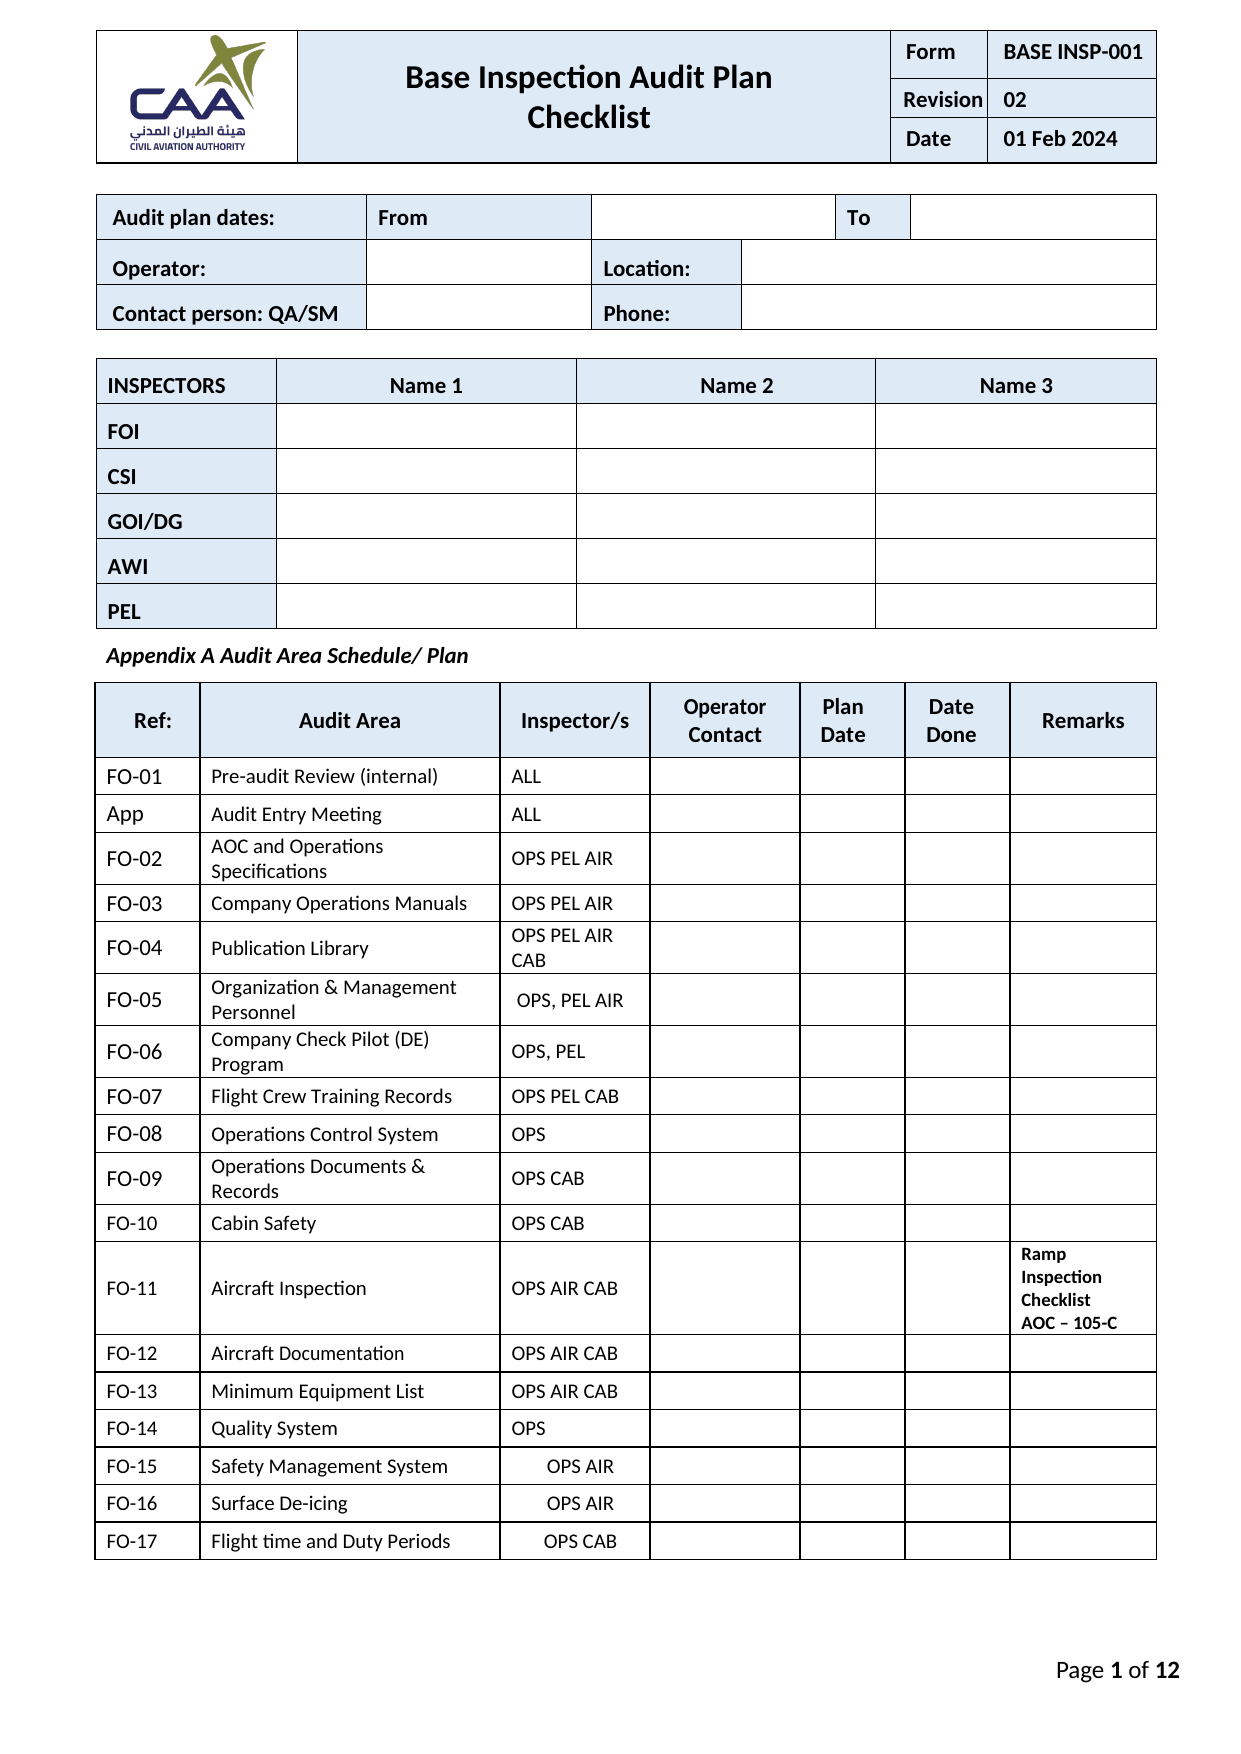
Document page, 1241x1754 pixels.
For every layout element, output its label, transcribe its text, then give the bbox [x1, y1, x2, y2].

table_cell [1011, 1153, 1156, 1204]
table_cell OPS AIR [501, 1448, 649, 1484]
text Appendix A Audit Area Schedule/ Plan [106, 641, 1180, 669]
table_cell [277, 539, 576, 583]
table_cell FO-14 [96, 1410, 199, 1446]
table_cell [651, 1485, 799, 1521]
table_header [911, 195, 1156, 239]
table_header Audit Area [201, 683, 499, 757]
table_cell [801, 833, 904, 884]
table_cell FO-17 [96, 1523, 199, 1559]
table_cell [1011, 1373, 1156, 1409]
table_cell Location: [592, 240, 741, 284]
table_cell FO-15 [96, 1448, 199, 1484]
table_cell [1011, 833, 1156, 884]
table_cell OPS PEL AIR [501, 833, 649, 884]
table_header Plan Date [801, 683, 904, 757]
table_cell [277, 449, 576, 493]
table_cell [742, 240, 1156, 284]
table_cell Surface De-icing [201, 1485, 499, 1521]
table_cell [906, 833, 1009, 884]
table_cell [801, 1448, 904, 1484]
table_cell [651, 1153, 799, 1204]
table_cell [876, 539, 1156, 583]
table_cell Minimum Equipment List [201, 1373, 499, 1409]
table_cell [1011, 758, 1156, 794]
table_cell Publication Library [201, 922, 499, 973]
table_header From [367, 195, 591, 239]
table_cell AWI [97, 539, 276, 583]
table_cell FO-09 [96, 1153, 199, 1204]
table_cell Phone: [592, 285, 741, 329]
table_header To [836, 195, 910, 239]
table_cell Quality System [201, 1410, 499, 1446]
table_cell FO-07 [96, 1078, 199, 1114]
table_cell [876, 404, 1156, 448]
table_cell [906, 1335, 1009, 1371]
table_cell [906, 1078, 1009, 1114]
table_cell [277, 584, 576, 628]
table_cell [1011, 1448, 1156, 1484]
table_cell [1011, 1485, 1156, 1521]
table_cell [1011, 1335, 1156, 1371]
table_cell [801, 1153, 904, 1204]
table_cell FOI [97, 404, 276, 448]
table_cell FO-04 [96, 922, 199, 973]
table_header Name 2 [577, 359, 875, 403]
table_cell [801, 1523, 904, 1559]
table_cell OPS CAB [501, 1205, 649, 1241]
table_cell [801, 1373, 904, 1409]
table_header Inspector/s [501, 683, 649, 757]
table_cell OPS PEL AIR [501, 885, 649, 921]
table_cell Organization & Management Personnel [201, 974, 499, 1025]
table_cell [801, 922, 904, 973]
table_cell FO-08 [96, 1115, 199, 1152]
table_cell Ramp Inspection Checklist AOC – 105-C [1011, 1242, 1156, 1334]
table_cell ALL [501, 758, 649, 794]
table_cell [906, 758, 1009, 794]
table_cell Flight time and Duty Periods [201, 1523, 499, 1559]
table_cell FO-16 [96, 1485, 199, 1521]
table_header Operator Contact [651, 683, 799, 757]
table_header Ref: [96, 683, 199, 757]
table_cell [651, 1026, 799, 1077]
table_cell FO-11 [96, 1242, 199, 1334]
table_cell [906, 1523, 1009, 1559]
table_cell [651, 1410, 799, 1446]
table_cell [651, 974, 799, 1025]
table_cell FO-12 [96, 1335, 199, 1371]
table_cell OPS PEL AIR CAB [501, 922, 649, 973]
table_cell [651, 795, 799, 832]
table_cell Aircraft Inspection [201, 1242, 499, 1334]
table_cell [801, 885, 904, 921]
table_cell [906, 1115, 1009, 1152]
table_cell [801, 1335, 904, 1371]
table_cell Operations Documents & Records [201, 1153, 499, 1204]
table_cell FO-10 [96, 1205, 199, 1241]
table_cell OPS, PEL AIR [501, 974, 649, 1025]
table_cell ALL [501, 795, 649, 832]
table_cell [801, 1078, 904, 1114]
table_cell FO-06 [96, 1026, 199, 1077]
table_header Date Done [906, 683, 1009, 757]
table_cell [1011, 1078, 1156, 1114]
table_cell OPS CAB [501, 1153, 649, 1204]
table_cell [367, 285, 591, 329]
table_cell [1011, 1026, 1156, 1077]
table_cell [906, 1410, 1009, 1446]
table_cell [801, 1410, 904, 1446]
table_cell App [96, 795, 199, 832]
table_cell OPS AIR [501, 1485, 649, 1521]
table_cell [277, 494, 576, 538]
table_cell [876, 584, 1156, 628]
table_cell OPS CAB [501, 1523, 649, 1559]
table_cell [906, 885, 1009, 921]
table_cell [1011, 885, 1156, 921]
table_cell [876, 449, 1156, 493]
table_cell [1011, 1115, 1156, 1152]
table_cell CSI [97, 449, 276, 493]
table_header INSPECTORS [97, 359, 276, 403]
table_cell [906, 974, 1009, 1025]
table_cell [801, 1026, 904, 1077]
table_cell [651, 1242, 799, 1334]
table_cell [651, 758, 799, 794]
table_cell [1011, 1523, 1156, 1559]
table_cell FO-05 [96, 974, 199, 1025]
table_cell [577, 449, 875, 493]
table_cell [651, 1373, 799, 1409]
table_header Audit plan dates: [97, 195, 366, 239]
table_cell [1011, 1205, 1156, 1241]
table_cell AOC and Operations Specifications [201, 833, 499, 884]
table_cell [1011, 1410, 1156, 1446]
table_cell [801, 758, 904, 794]
table_cell [742, 285, 1156, 329]
table_cell [906, 1242, 1009, 1334]
table_cell [801, 974, 904, 1025]
table_cell [651, 1115, 799, 1152]
table_cell [1011, 795, 1156, 832]
table_cell [906, 1026, 1009, 1077]
table_cell FO-01 [96, 758, 199, 794]
table_cell [577, 539, 875, 583]
table_cell FO-03 [96, 885, 199, 921]
table_cell [577, 404, 875, 448]
table_cell [651, 1078, 799, 1114]
table_cell [876, 494, 1156, 538]
table_cell Operator: [97, 240, 366, 284]
table_header Name 1 [277, 359, 576, 403]
table_cell OPS [501, 1410, 649, 1446]
table_cell [367, 240, 591, 284]
table_cell OPS AIR CAB [501, 1242, 649, 1334]
table_cell [801, 1205, 904, 1241]
table_cell Company Check Pilot (DE) Program [201, 1026, 499, 1077]
table_cell FO-02 [96, 833, 199, 884]
table_cell PEL [97, 584, 276, 628]
table_cell [651, 922, 799, 973]
table_cell [1011, 974, 1156, 1025]
table_cell Flight Crew Training Records [201, 1078, 499, 1114]
table_cell FO-13 [96, 1373, 199, 1409]
table_cell [651, 1335, 799, 1371]
table_cell GOI/DG [97, 494, 276, 538]
table_cell Safety Management System [201, 1448, 499, 1484]
table_cell Pre-audit Review (internal) [201, 758, 499, 794]
table_cell OPS AIR CAB [501, 1335, 649, 1371]
table_cell Aircraft Documentation [201, 1335, 499, 1371]
table_cell [651, 1205, 799, 1241]
table_cell [801, 1485, 904, 1521]
table_header Remarks [1011, 683, 1156, 757]
table_cell Contact person: QA/SM [97, 285, 366, 329]
table_cell [801, 1242, 904, 1334]
table_cell [801, 1115, 904, 1152]
table_cell [906, 1373, 1009, 1409]
table_cell [577, 494, 875, 538]
table_cell [1011, 922, 1156, 973]
table_cell Cabin Safety [201, 1205, 499, 1241]
table_cell [906, 1448, 1009, 1484]
table_cell [906, 1153, 1009, 1204]
table_cell Company Operations Manuals [201, 885, 499, 921]
table_cell OPS [501, 1115, 649, 1152]
table_cell [906, 795, 1009, 832]
table_cell [577, 584, 875, 628]
table_cell OPS PEL CAB [501, 1078, 649, 1114]
table_cell OPS, PEL [501, 1026, 649, 1077]
table_header Name 3 [876, 359, 1156, 403]
table_cell [277, 404, 576, 448]
table_cell OPS AIR CAB [501, 1373, 649, 1409]
table_cell [651, 833, 799, 884]
picture [130, 35, 266, 150]
table_cell Operations Control System [201, 1115, 499, 1152]
table_cell [651, 1523, 799, 1559]
table_cell [801, 795, 904, 832]
table_header [592, 195, 835, 239]
table_cell [906, 1205, 1009, 1241]
table_cell [651, 885, 799, 921]
table_cell Audit Entry Meeting [201, 795, 499, 832]
table_cell [906, 1485, 1009, 1521]
table_cell [651, 1448, 799, 1484]
table_cell [906, 922, 1009, 973]
